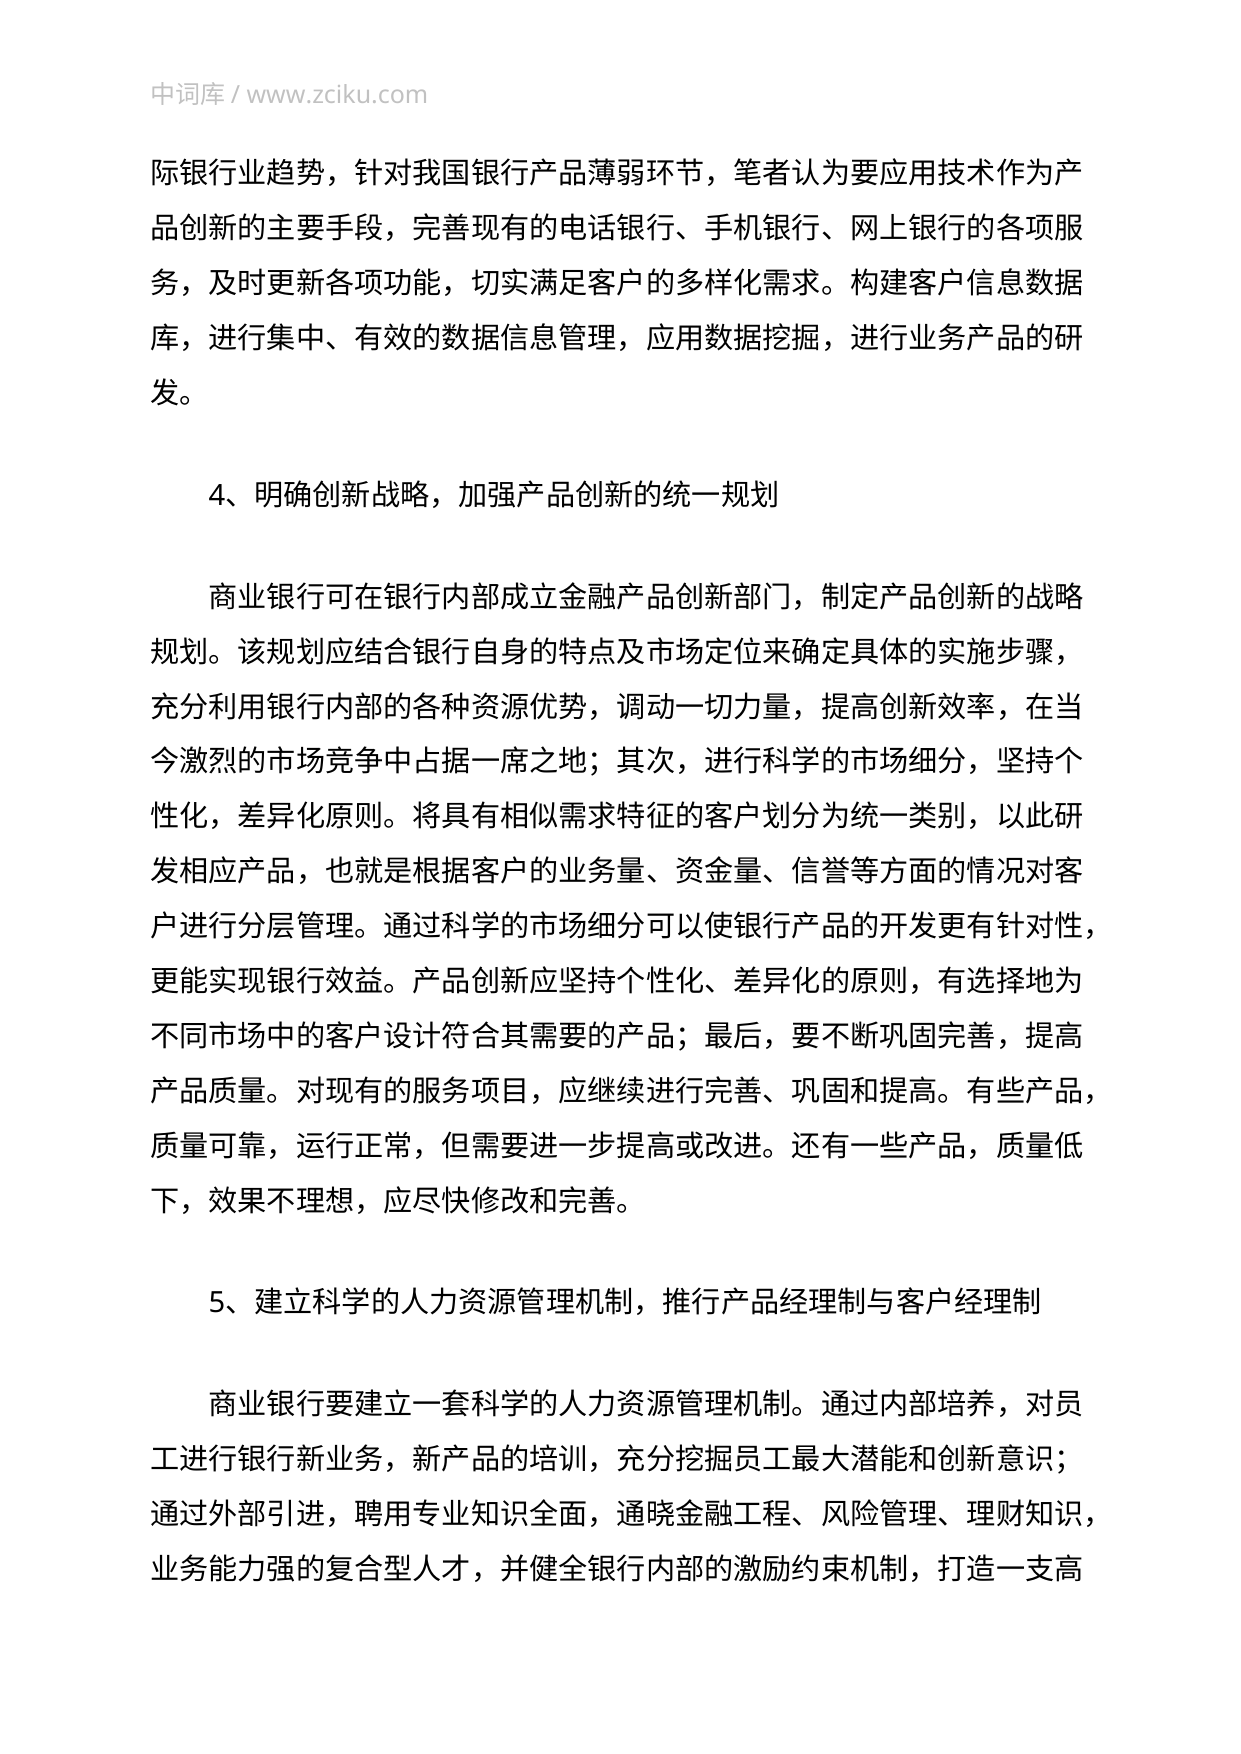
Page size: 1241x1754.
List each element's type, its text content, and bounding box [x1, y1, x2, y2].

text 商业银行可在银行内部成立金融产品创新部门，制定产品创新的战略规划。该规划应结合银行自身的特点及市场定位来确定具体的实施步骤，充分利用银行内部的各种资源优势，调动一切力量，提高创新效率，在当今激烈的市场竞争中占据一席之地；其次，进行科学的市场细分，坚持个性化，差异化原则。将具有相似需求特征的客户划分为统一类别，以此研发相应产品，也就是根据客户的业务量、资金量、信誉等方面的情况对客户进行分层管理。通过科学的市场细分可以使银行产品的开发更有针对性，更能实现银行效益。产品创新应坚持个性化、差异化的原则，有选择地为不同市场中的客户设计符合其需要的产品；最后，要不断巩固完善，提高产品质量。对现有的服务项目，应继续进行完善、巩固和提高。有些产品，质量可靠，运行正常，但需要进一步提高或改进。还有一些产品，质量低下，效果不理想，应尽快修改和完善。 [150, 573, 1090, 1219]
text 5、建立科学的人力资源管理机制，推行产品经理制与客户经理制 [150, 1279, 1090, 1321]
text 4、明确创新战略，加强产品创新的统一规划 [150, 471, 1090, 514]
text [150, 150, 1090, 412]
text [150, 1381, 1090, 1588]
